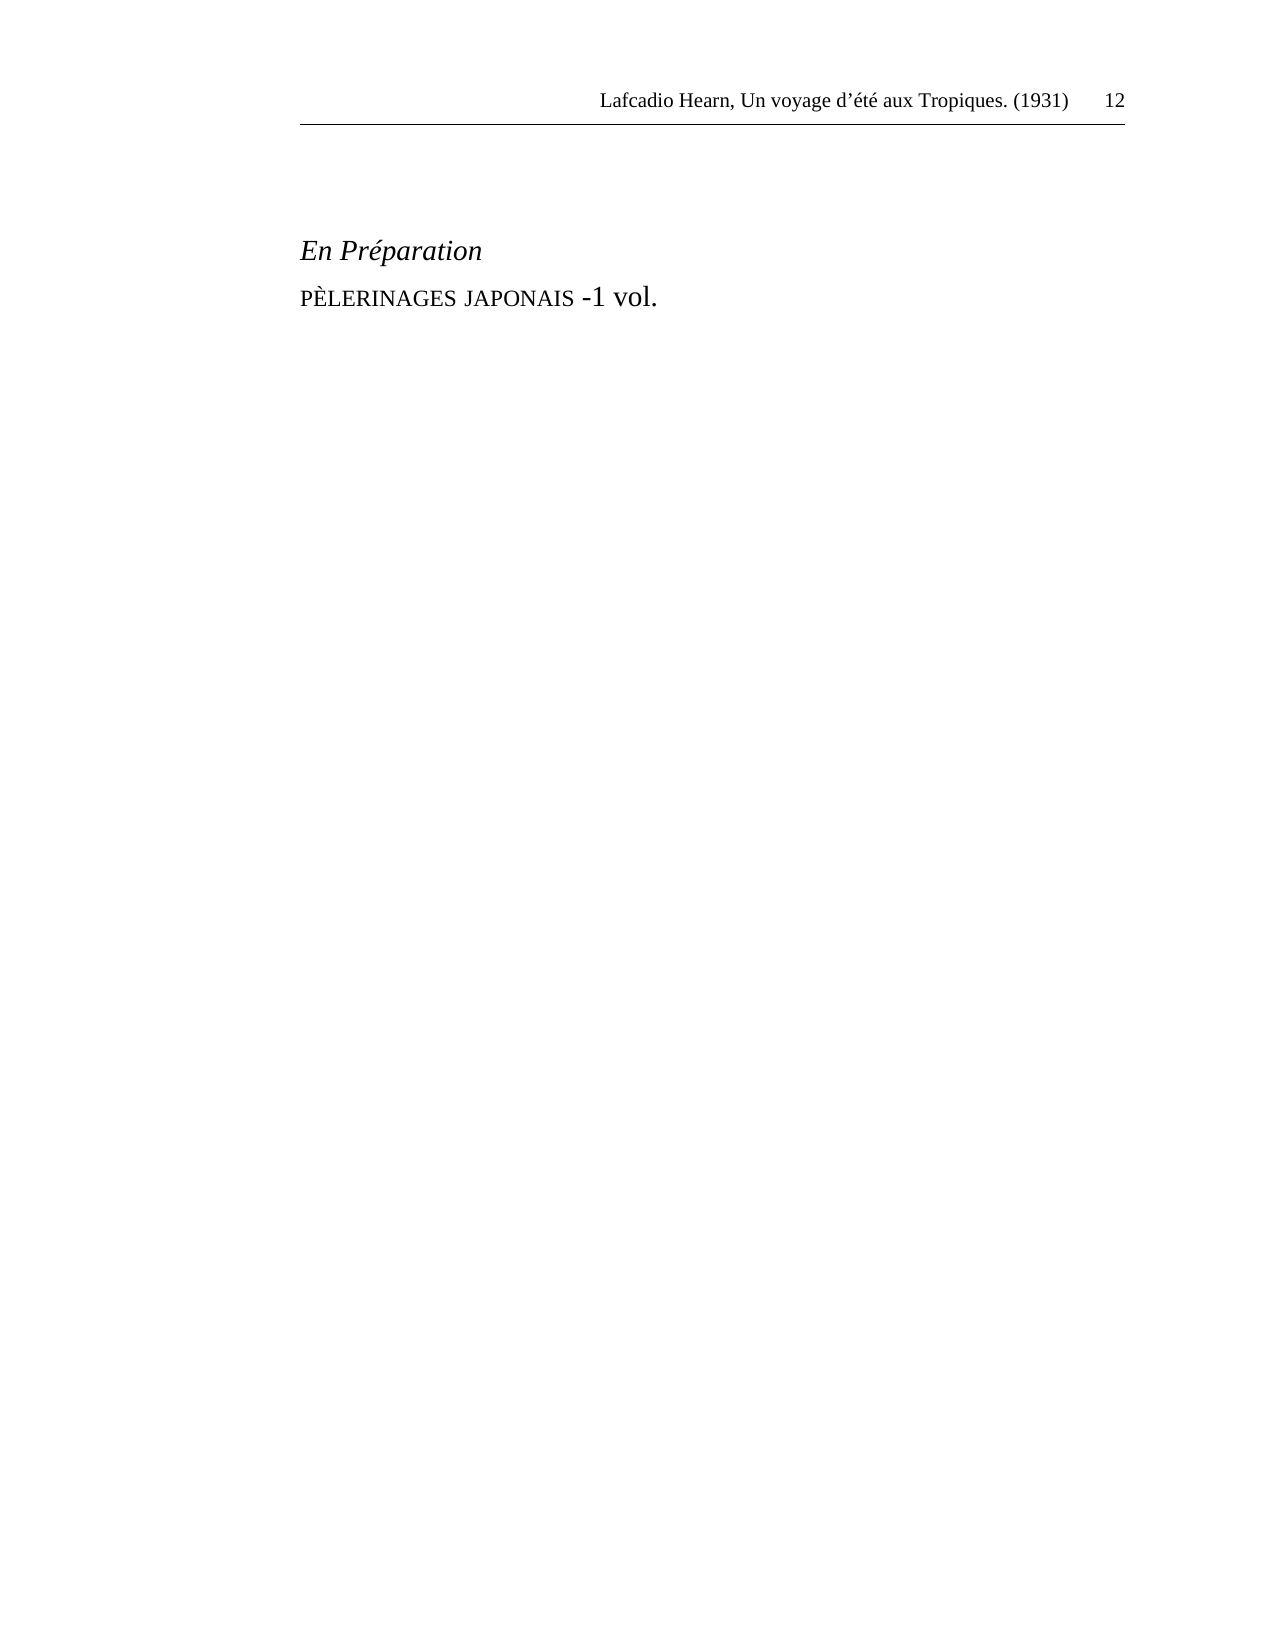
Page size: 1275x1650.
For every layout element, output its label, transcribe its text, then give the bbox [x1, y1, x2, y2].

text En Préparation [300, 233, 1125, 267]
text pèlerinages japonais -1 vol. [300, 279, 1125, 313]
